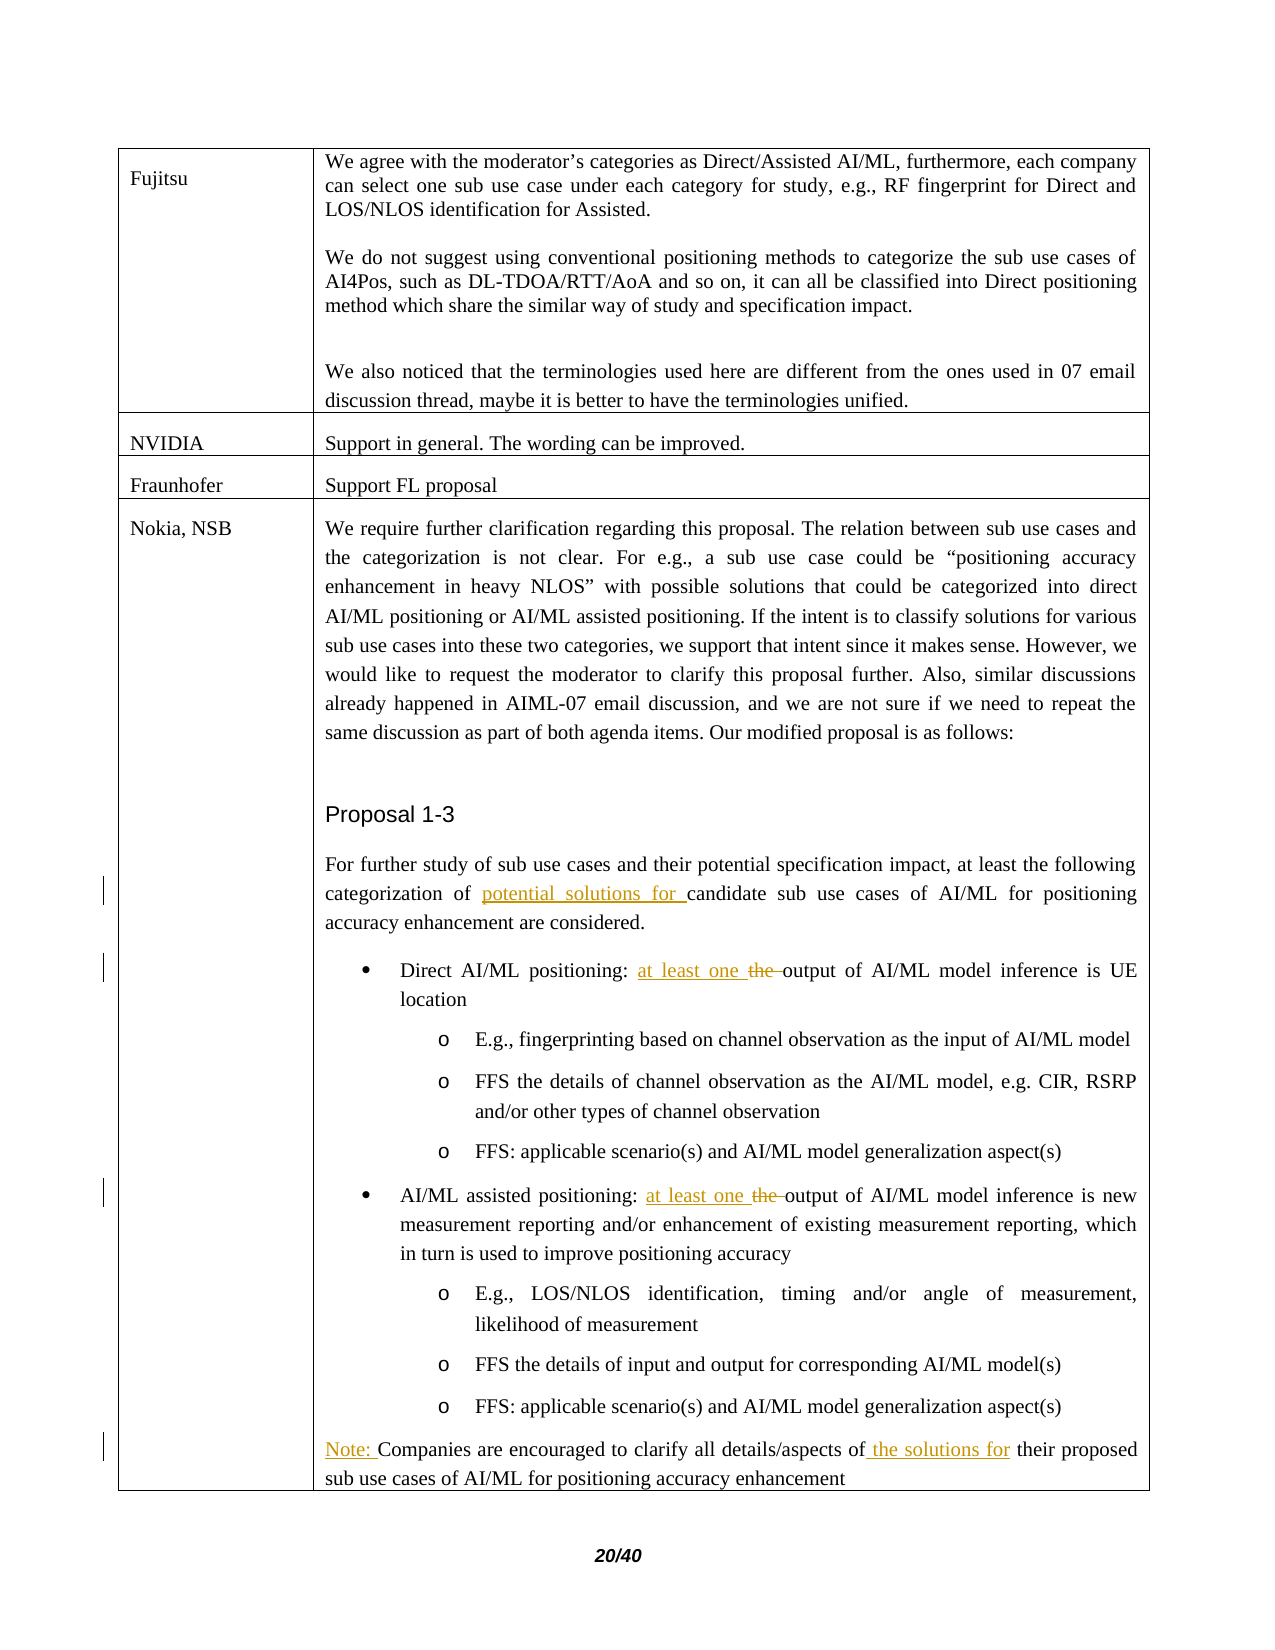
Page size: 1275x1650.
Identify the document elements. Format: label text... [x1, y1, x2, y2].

table_cell Fujitsu [119, 149, 313, 412]
table_cell Support FL proposal [314, 456, 1149, 497]
table_cell Nokia, NSB [119, 499, 313, 1490]
table_cell We agree with the moderator’s categories as Direct/Assisted AI/ML, furthermore, each company can select one sub use case under each category for study, e.g., RF fingerprint for Direct and LOS/NLOS identification for Assisted. We do not suggest using conventional positioning methods to categorize the sub use cases of AI4Pos, such as DL-TDOA/RTT/AoA and so on, it can all be classified into Direct positioning method which share the similar way of study and specification impact. We also noticed that the terminologies used here are different from the ones used in 07 email discussion thread, maybe it is better to have the terminologies unified. [314, 149, 1149, 412]
table_cell NVIDIA [119, 413, 313, 455]
table_cell We require further clarification regarding this proposal. The relation between sub use cases and the categorization is not clear. For e.g., a sub use case could be “positioning accuracy enhancement in heavy NLOS” with possible solutions that could be categorized into direct AI/ML positioning or AI/ML assisted positioning. If the intent is to classify solutions for various sub use cases into these two categories, we support that intent since it makes sense. However, we would like to request the moderator to clarify this proposal further. Also, similar discussions already happened in AIML-07 email discussion, and we are not sure if we need to repeat the same discussion as part of both agenda items. Our modified proposal is as follows: Proposal 1-3 For further study of sub use cases and their potential specification impact, at least the following categorization of candidate sub use cases of AI/ML for positioning accuracy enhancement are considered. Direct AI/ML positioning: output of AI/ML model inference is UE location E.g., fingerprinting based on channel observation as the input of AI/ML model FFS the details of channel observation as the AI/ML model, e.g. CIR, RSRP and/or other types of channel observation FFS: applicable scenario(s) and AI/ML model generalization aspect(s) AI/ML assisted positioning: output of AI/ML model inference is new measurement reporting and/or enhancement of existing measurement reporting, which in turn is used to improve positioning accuracy E.g., LOS/NLOS identification, timing and/or angle of measurement, likelihood of measurement FFS the details of input and output for corresponding AI/ML model(s) FFS: applicable scenario(s) and AI/ML model generalization aspect(s) Companies are encouraged to clarify all details/aspects of their proposed sub use cases of AI/ML for positioning accuracy enhancement [314, 499, 1149, 1490]
table_cell Support in general. The wording can be improved. [314, 413, 1149, 455]
table_cell Fraunhofer [119, 456, 313, 497]
